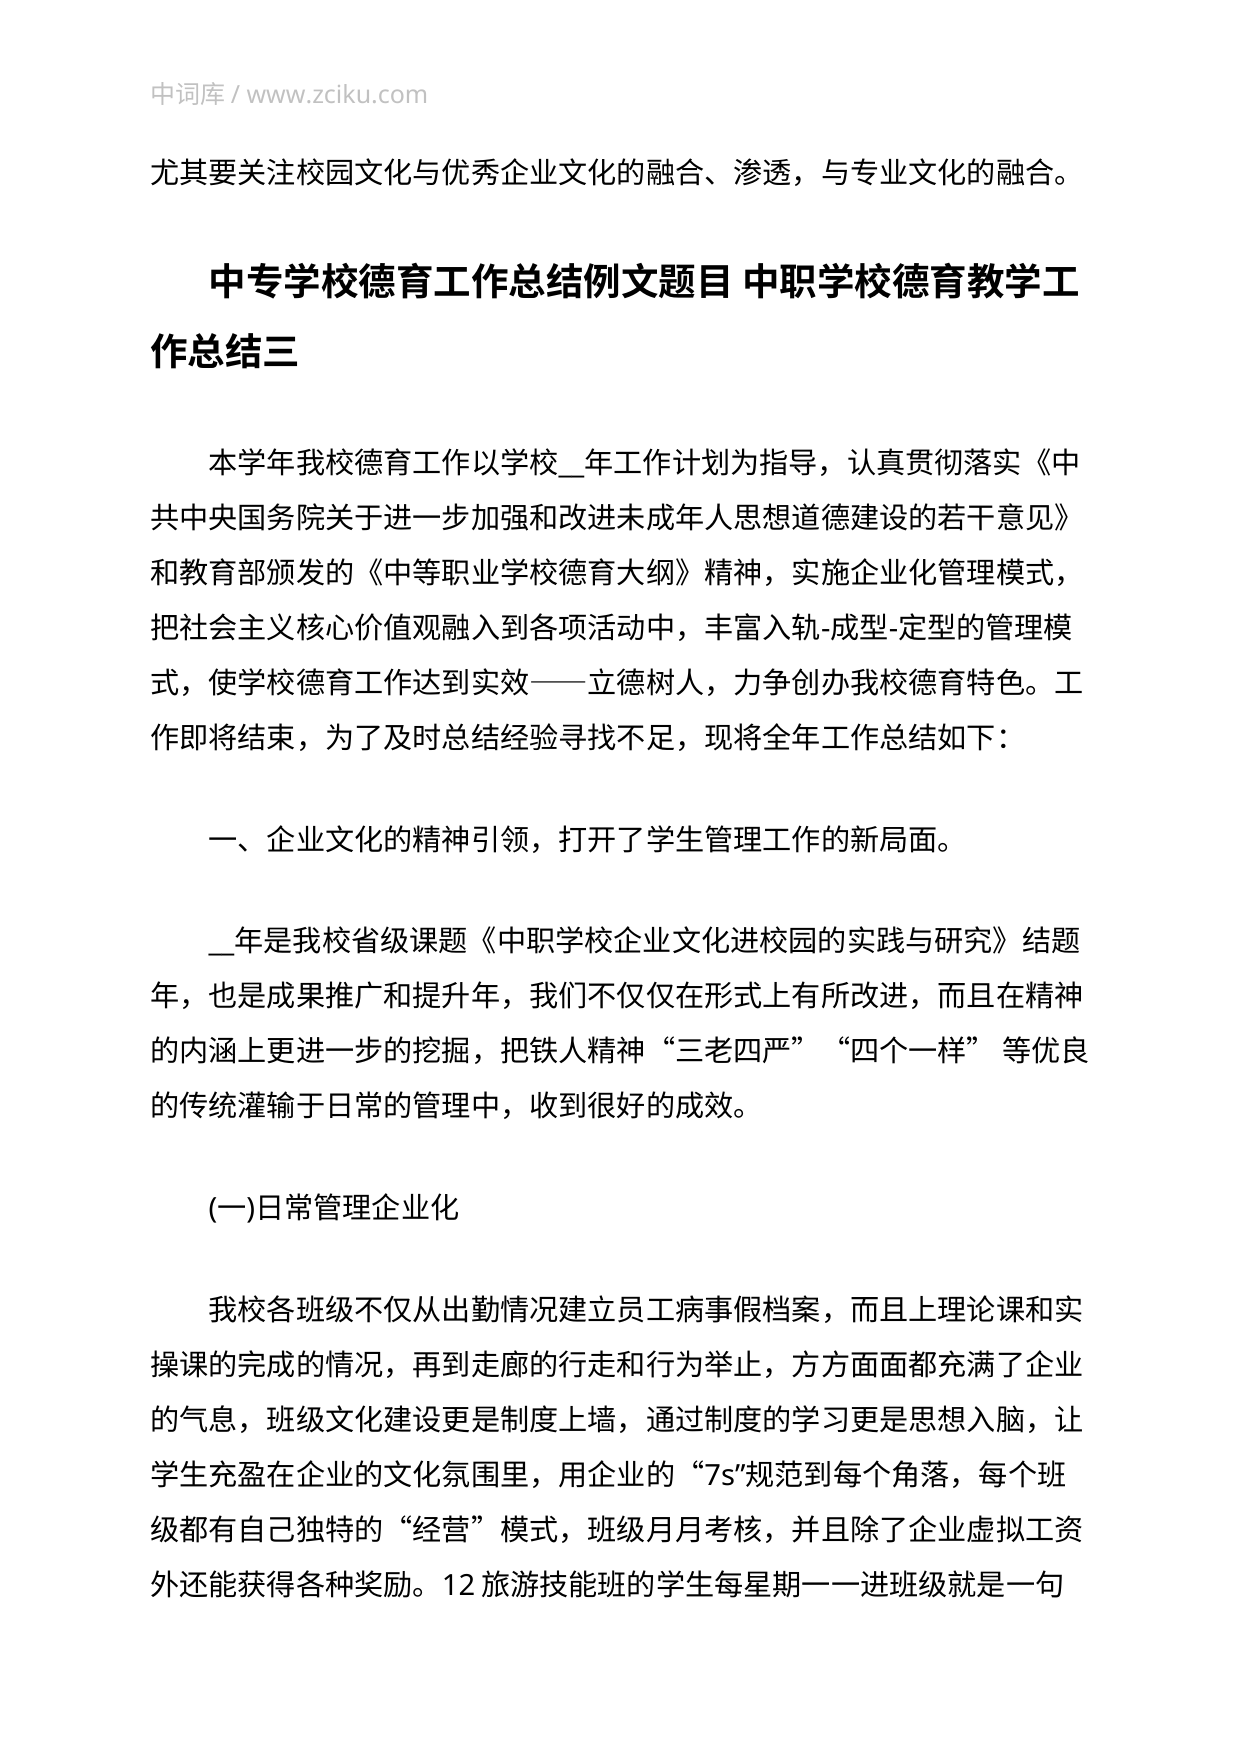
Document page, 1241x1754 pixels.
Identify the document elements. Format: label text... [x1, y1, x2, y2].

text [150, 1286, 1090, 1603]
text (一)日常管理企业化 [150, 1184, 1090, 1227]
text 中专学校德育工作总结例文题目 中职学校德育教学工作总结三 [150, 252, 1090, 377]
text 本学年我校德育工作以学校__年工作计划为指导，认真贯彻落实《中共中央国务院关于进一步加强和改进未成年人思想道德建设的若干意见》和教育部颁发的《中等职业学校德育大纲》精神，实施企业化管理模式，把社会主义核心价值观融入到各项活动中，丰富入轨-成型-定型的管理模式，使学校德育工作达到实效——立德树人，力争创办我校德育特色。工作即将结束，为了及时总结经验寻找不足，现将全年工作总结如下： [150, 440, 1090, 757]
text 一、企业文化的精神引领，打开了学生管理工作的新局面。 [150, 816, 1090, 858]
text __年是我校省级课题《中职学校企业文化进校园的实践与研究》结题年，也是成果推广和提升年，我们不仅仅在形式上有所改进，而且在精神的内涵上更进一步的挖掘，把铁人精神“三老四严”“四个一样” 等优良的传统灌输于日常的管理中，收到很好的成效。 [150, 918, 1090, 1125]
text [150, 150, 1090, 192]
